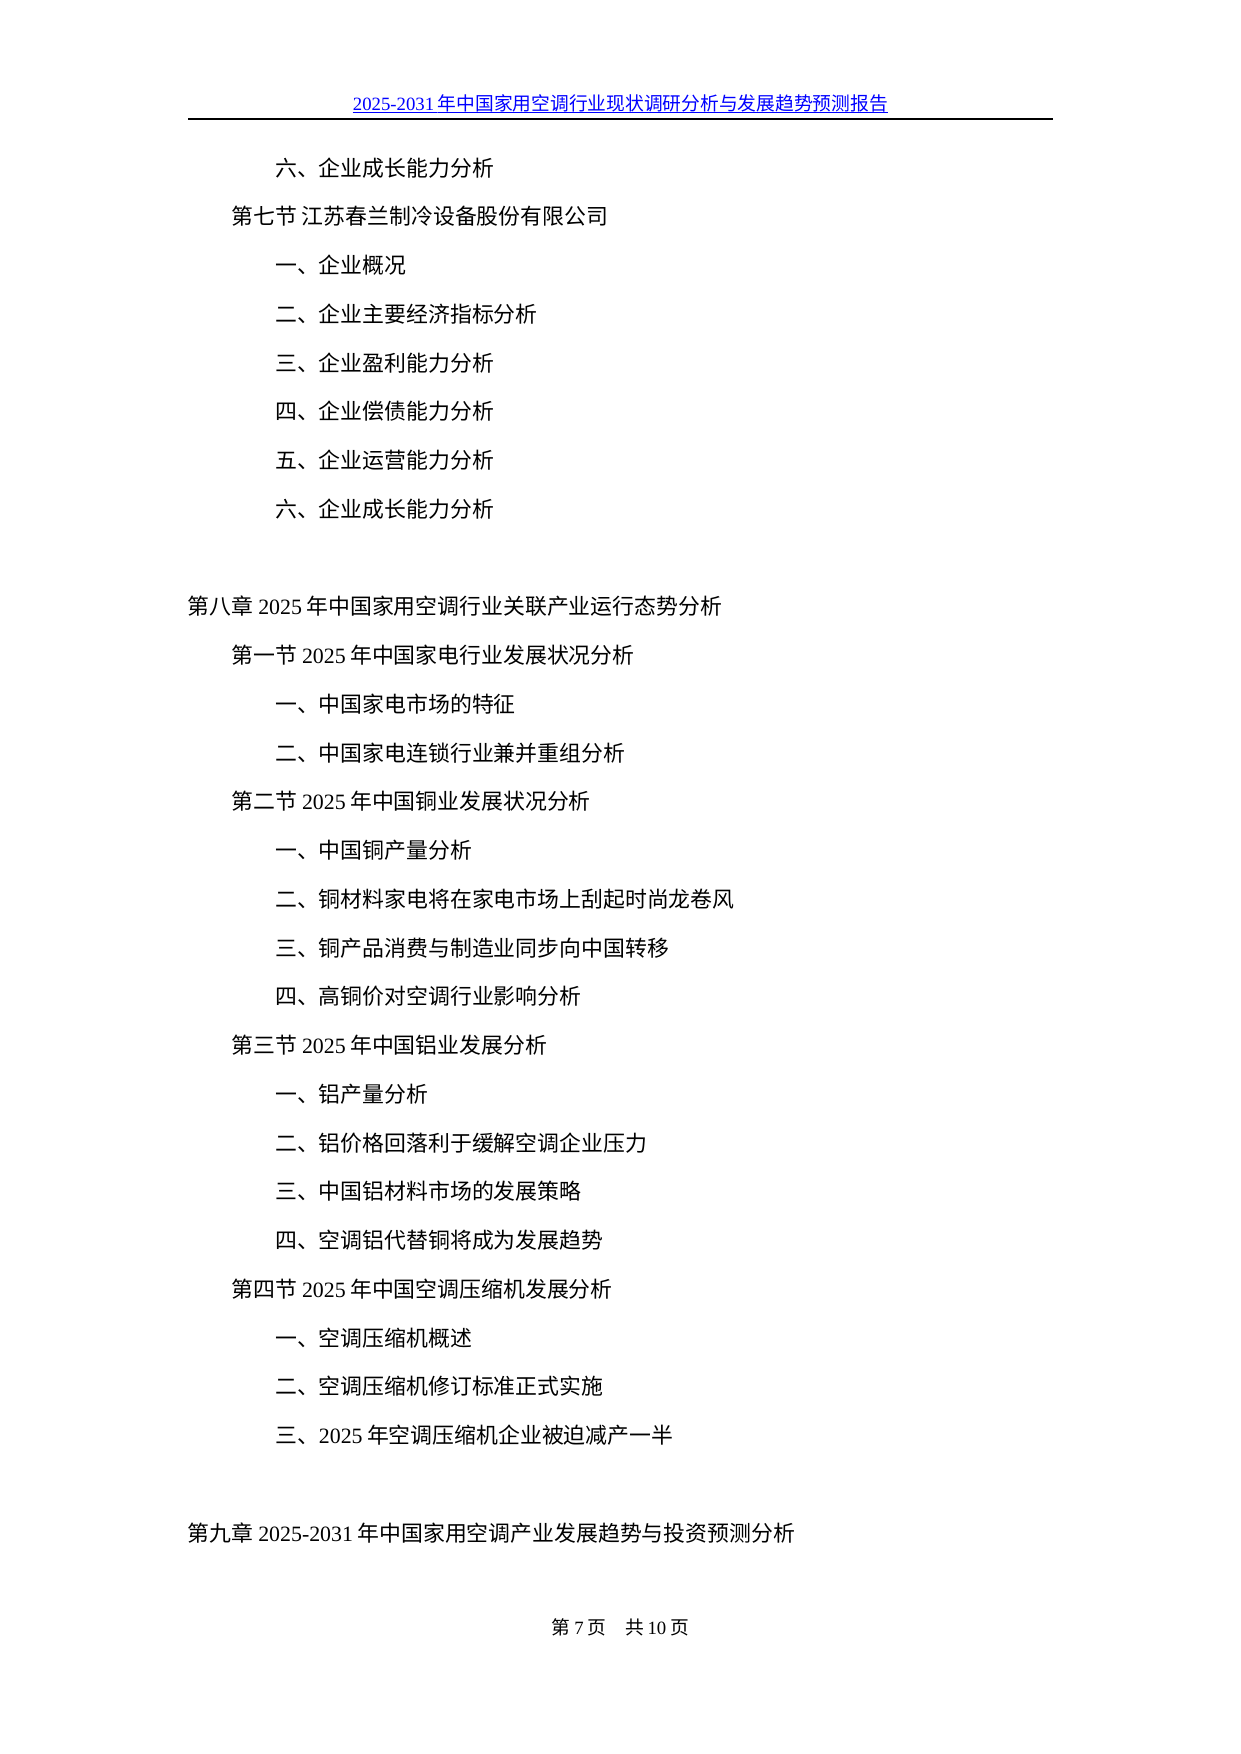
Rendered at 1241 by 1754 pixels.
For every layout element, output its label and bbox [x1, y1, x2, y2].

text [187, 150, 1053, 1548]
